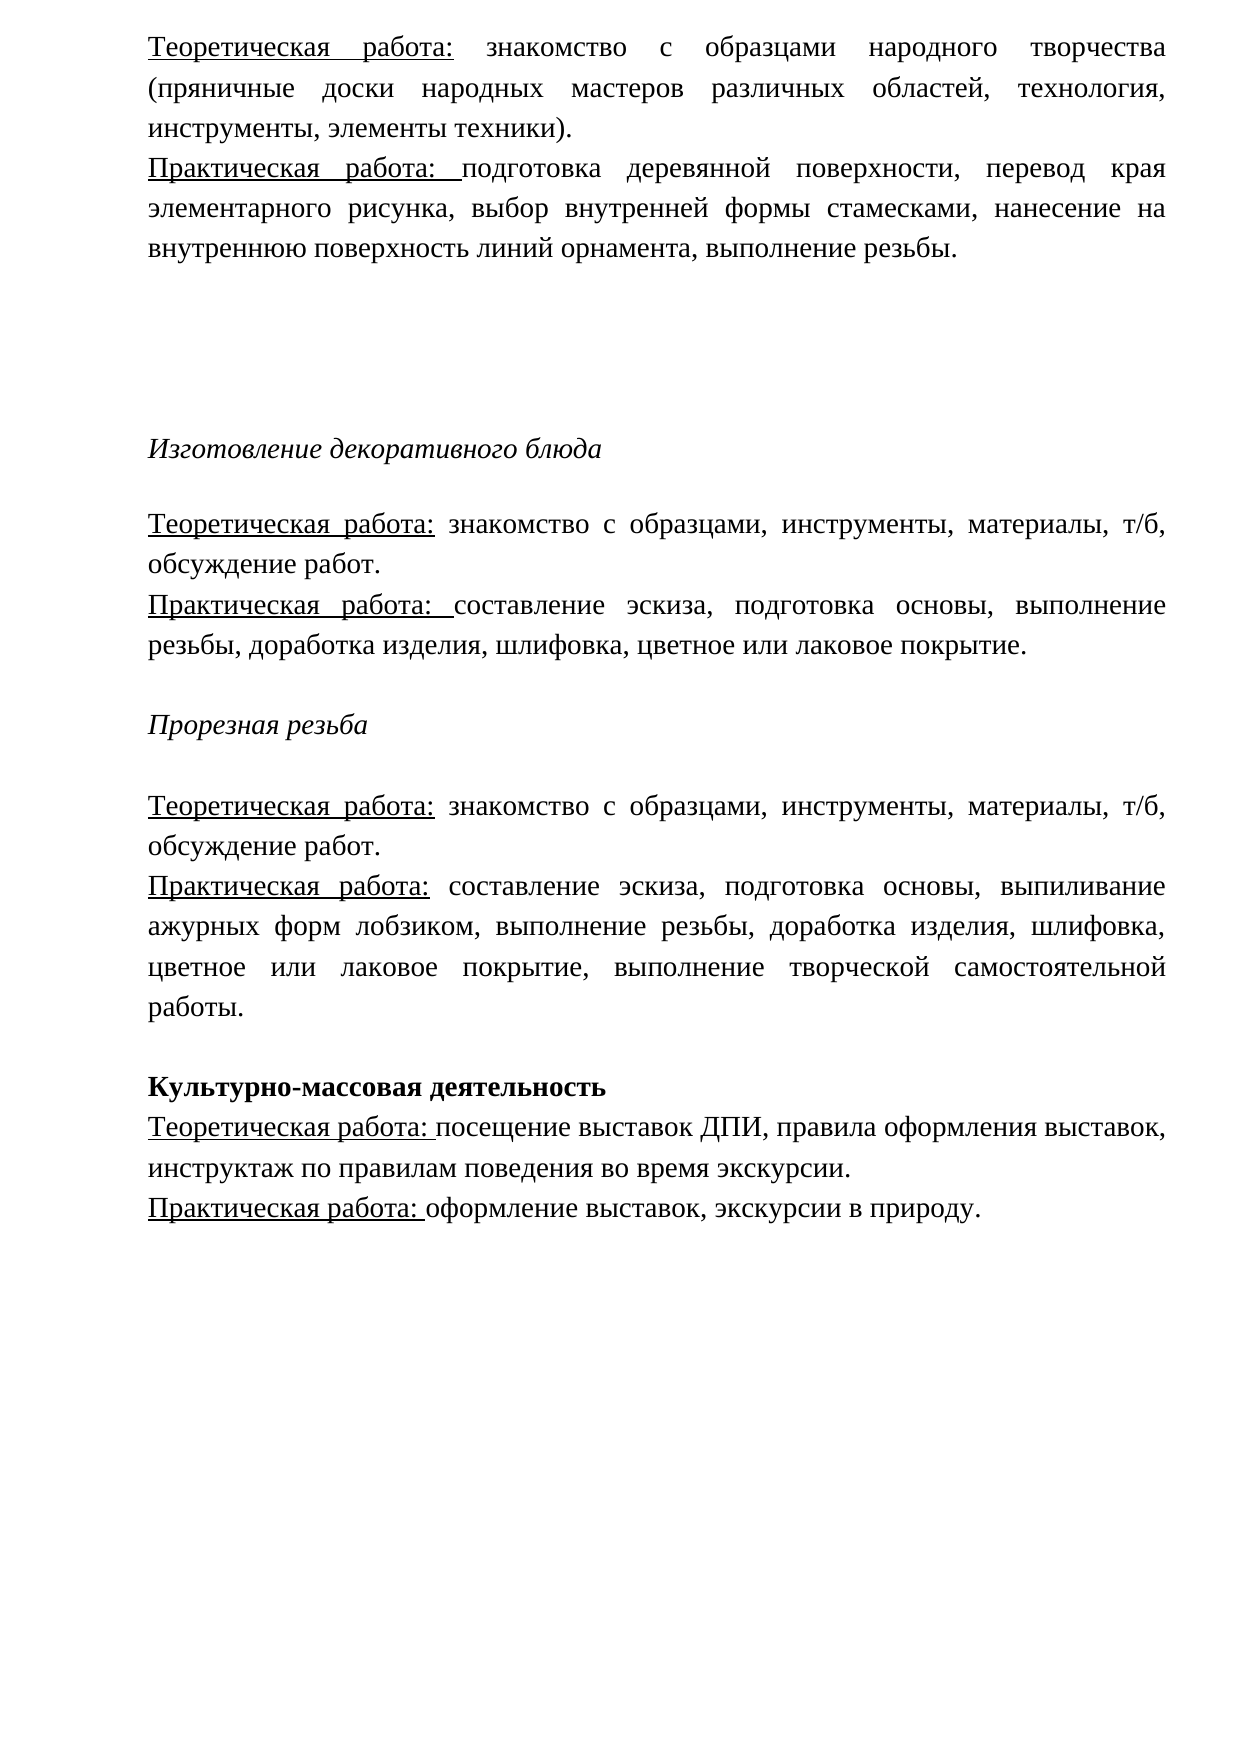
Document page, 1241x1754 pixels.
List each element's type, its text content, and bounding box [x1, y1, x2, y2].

text Изготовление декоративного блюда [148, 432, 1167, 465]
text Теоретическая работа: посещение выставок ДПИ, правила оформления выставок, инструктаж по правилам поведения во время экскурсии. [148, 1109, 1167, 1183]
text Прорезная резьба [148, 707, 1167, 741]
text Практическая работа: подготовка деревянной поверхности, перевод края элементарного рисунка, выбор внутренней формы стамесками, нанесение на внутреннюю поверхность линий орнамента, выполнение резьбы. [148, 150, 1167, 264]
text Теоретическая работа: знакомство с образцами, инструменты, материалы, т/б, обсуждение работ. [148, 506, 1167, 580]
text Теоретическая работа: знакомство с образцами, инструменты, материалы, т/б, обсуждение работ. [148, 788, 1167, 862]
text Практическая работа: оформление выставок, экскурсии в природу. [148, 1190, 1167, 1223]
text Теоретическая работа: знакомство с образцами народного творчества (пряничные доски народных мастеров различных областей, технология, инструменты, элементы техники). [148, 29, 1167, 143]
text Практическая работа: составление эскиза, подготовка основы, выпиливание ажурных форм лобзиком, выполнение резьбы, доработка изделия, шлифовка, цветное или лаковое покрытие, выполнение творческой самостоятельной работы. [148, 868, 1167, 1022]
text Практическая работа: составление эскиза, подготовка основы, выполнение резьбы, доработка изделия, шлифовка, цветное или лаковое покрытие. [148, 587, 1167, 661]
text Культурно-массовая деятельность [148, 1069, 1167, 1103]
